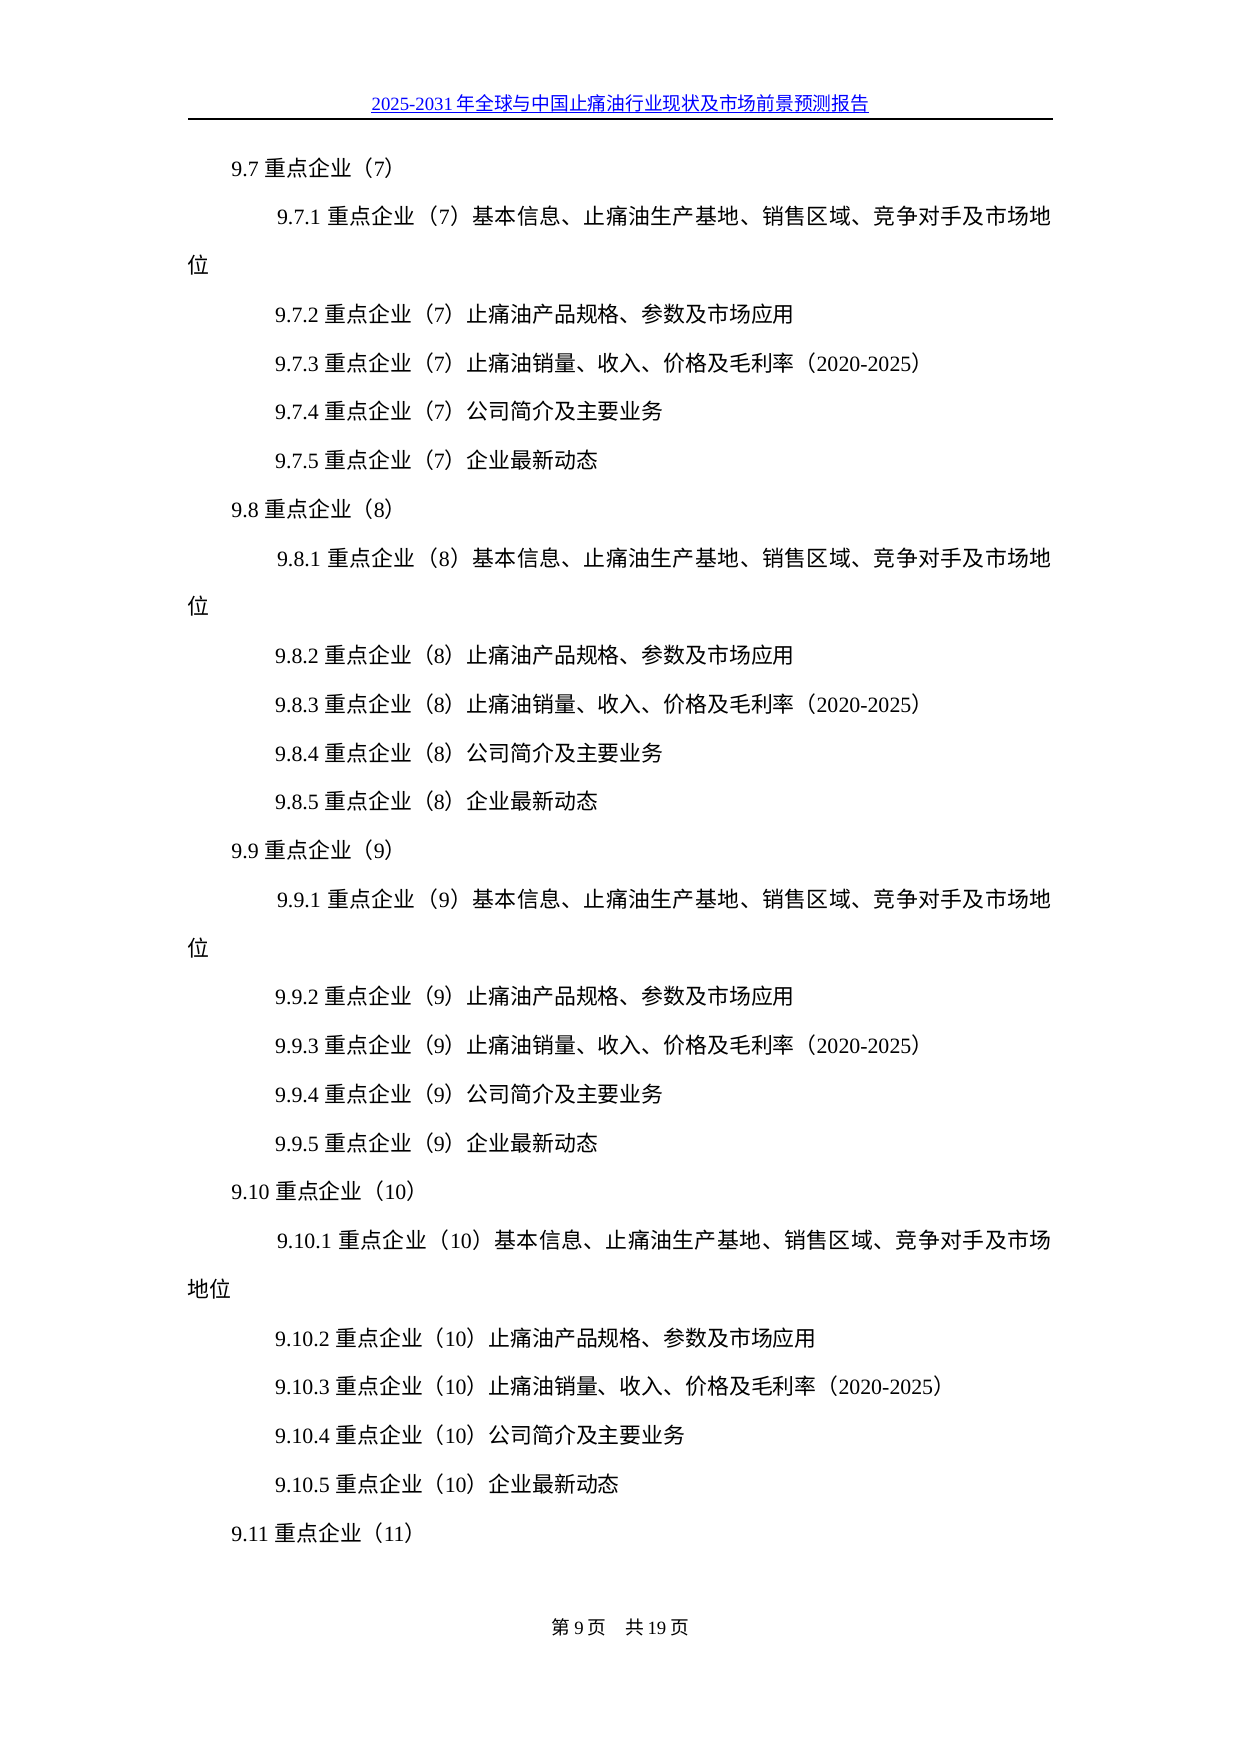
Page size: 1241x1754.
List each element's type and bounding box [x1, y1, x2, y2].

text [187, 150, 1053, 1548]
